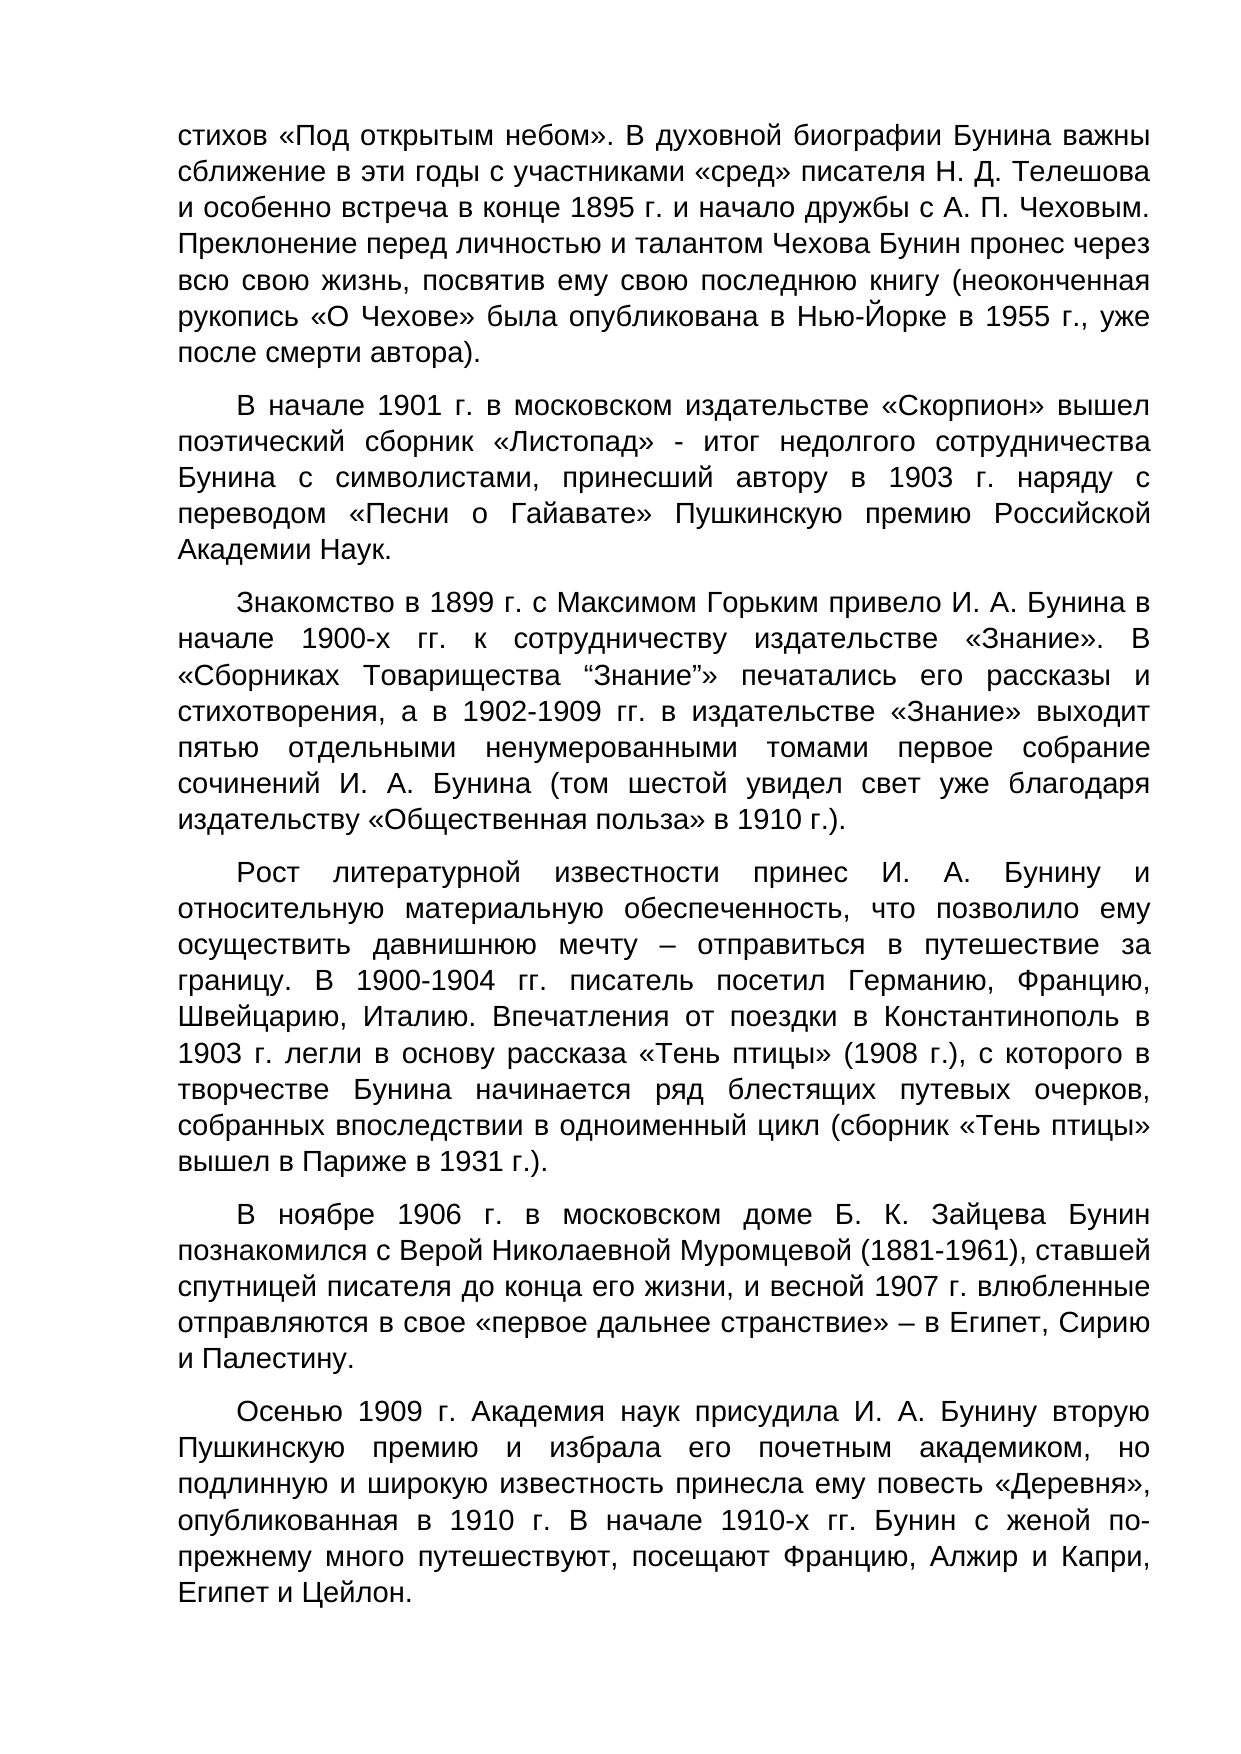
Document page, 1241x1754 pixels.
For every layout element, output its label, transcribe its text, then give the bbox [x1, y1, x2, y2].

text В ноябре 1906 г. в московском доме Б. К. Зайцева Бунин познакомился с Верой Николаевной Муромцевой (1881-1961), ставшей спутницей писателя до конца его жизни, и весной 1907 г. влюбленные отправляются в свое «первое дальнее странствие» – в Египет, Сирию и Палестину. [177, 1197, 1152, 1375]
text Рост литературной известности принес И. А. Бунину и относительную материальную обеспеченность, что позволило ему осуществить давнишнюю мечту – отправиться в путешествие за границу. В 1900-1904 гг. писатель посетил Германию, Францию, Швейцарию, Италию. Впечатления от поездки в Константинополь в 1903 г. легли в основу рассказа «Тень птицы» (1908 г.), с которого в творчестве Бунина начинается ряд блестящих путевых очерков, собранных впоследствии в одноименный цикл (сборник «Тень птицы» вышел в Париже в 1931 г.). [177, 855, 1152, 1178]
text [177, 118, 1152, 368]
text В начале 1901 г. в московском издательстве «Скорпион» вышел поэтический сборник «Листопад» - итог недолгого сотрудничества Бунина с символистами, принесший автору в 1903 г. наряду с переводом «Песни о Гайавате» Пушкинскую премию Российской Академии Наук. [177, 388, 1152, 566]
text Осенью 1909 г. Академия наук присудила И. А. Бунину вторую Пушкинскую премию и избрала его почетным академиком, но подлинную и широкую известность принесла ему повесть «Деревня», опубликованная в 1910 г. В начале 1910-х гг. Бунин с женой по-прежнему много путешествуют, посещают Францию, Алжир и Капри, Египет и Цейлон. [177, 1394, 1152, 1608]
text Знакомство в 1899 г. с Максимом Горьким привело И. А. Бунина в начале 1900-х гг. к сотрудничеству издательстве «Знание». В «Сборниках Товарищества “Знание”» печатались его рассказы и стихотворения, а в 1902-1909 гг. в издательстве «Знание» выходит пятью отдельными ненумерованными томами первое собрание сочинений И. А. Бунина (том шестой увидел свет уже благодаря издательству «Общественная польза» в 1910 г.). [177, 585, 1152, 836]
